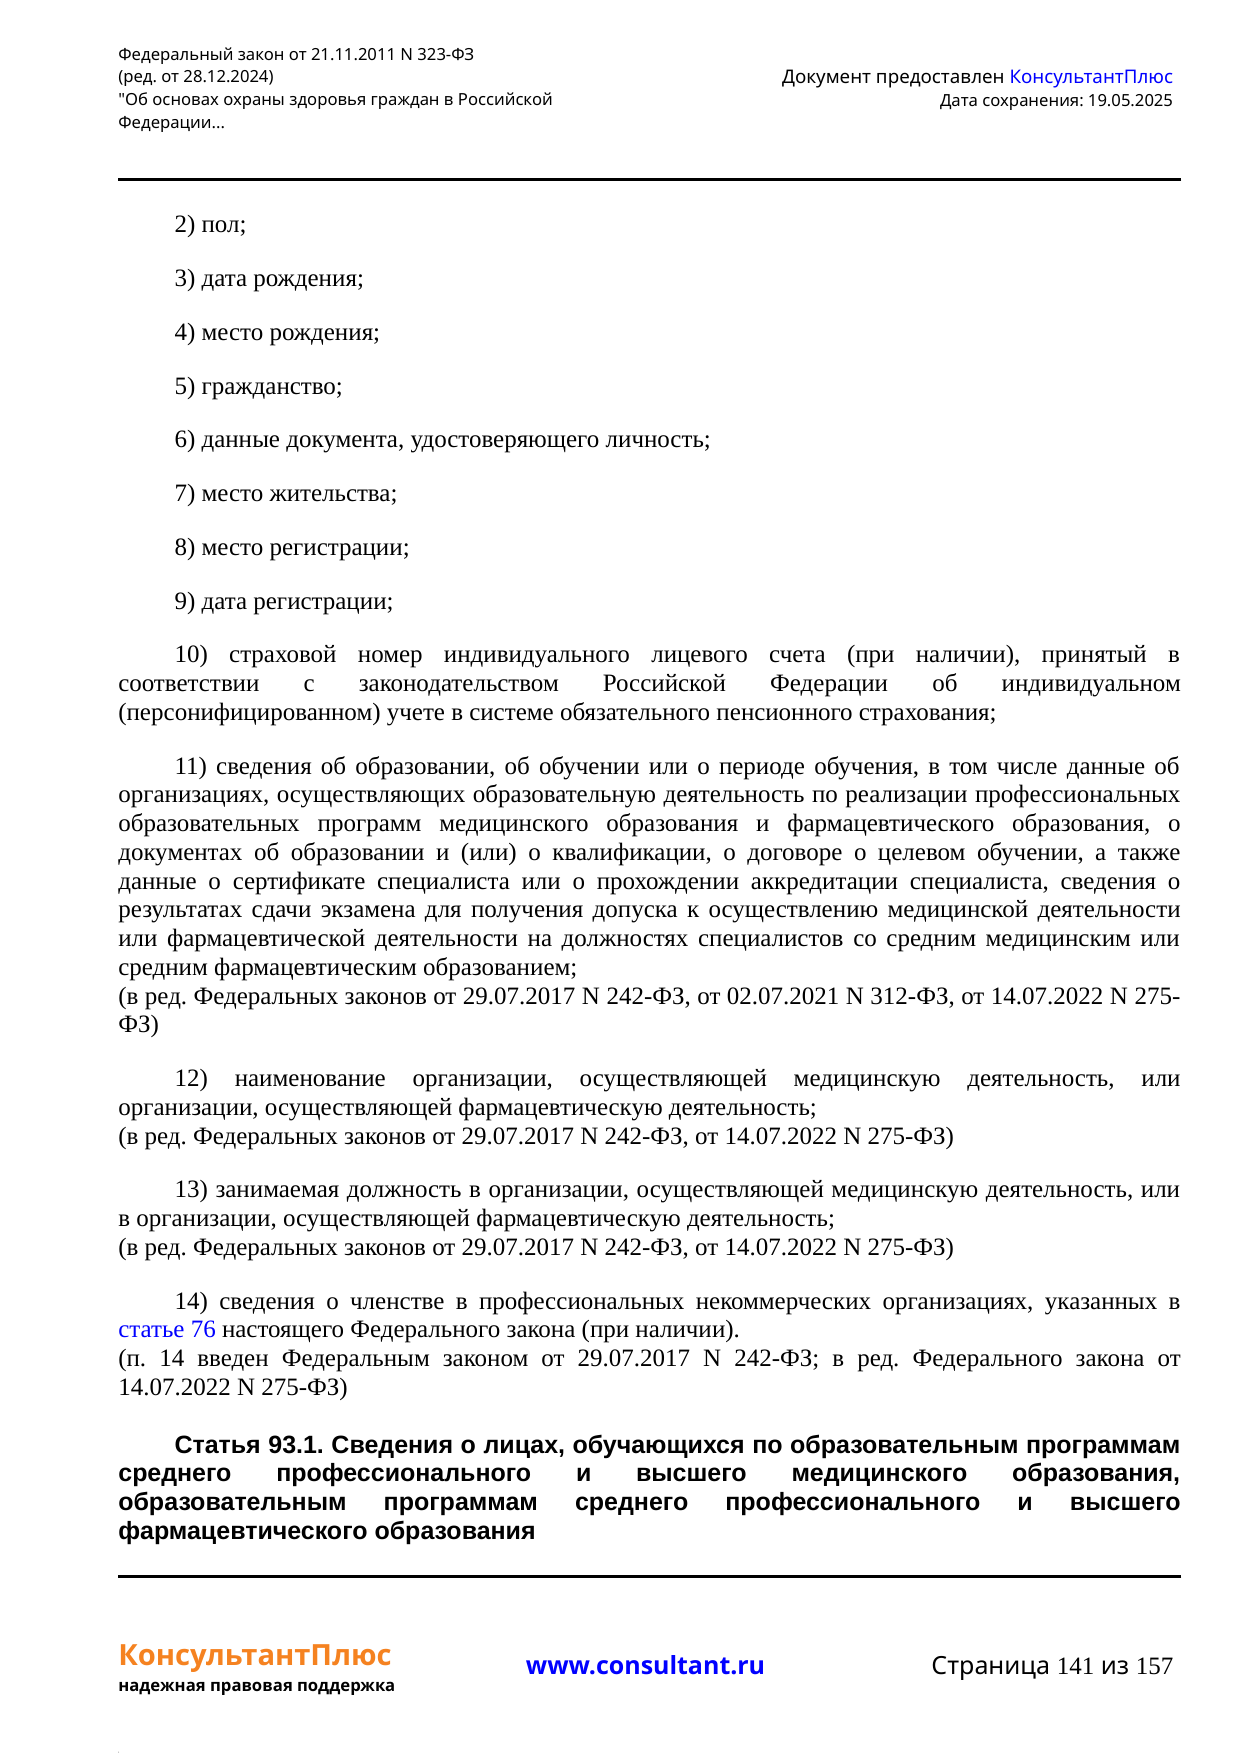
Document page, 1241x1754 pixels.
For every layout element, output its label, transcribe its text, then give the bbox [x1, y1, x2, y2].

text 7) место жительства; [118, 478, 1181, 507]
text (в ред. Федеральных законов от 29.07.2017 N 242-ФЗ, от 02.07.2021 N 312-ФЗ, от 14.07.2022 N 275-ФЗ) [118, 981, 1181, 1038]
text 13) занимаемая должность в организации, осуществляющей медицинскую деятельность, или в организации, осуществляющей фармацевтическую деятельность; [118, 1174, 1181, 1232]
text (п. 14 введен Федеральным законом от 29.07.2017 N 242-ФЗ; в ред. Федерального закона от 14.07.2022 N 275-ФЗ) [118, 1343, 1181, 1401]
text 10) страховой номер индивидуального лицевого счета (при наличии), принятый в соответствии с законодательством Российской Федерации об индивидуальном (персонифицированном) учете в системе обязательного пенсионного страхования; [118, 639, 1181, 726]
text 2) пол; [118, 209, 1181, 238]
text 9) дата регистрации; [118, 586, 1181, 614]
text 6) данные документа, удостоверяющего личность; [118, 424, 1181, 453]
text 8) место регистрации; [118, 532, 1181, 561]
title Статья 93.1. Сведения о лицах, обучающихся по образовательным программам среднего профессионального и высшего медицинского образования, образовательным программам среднего профессионального и высшего фармацевтического образования [118, 1429, 1181, 1544]
text (в ред. Федеральных законов от 29.07.2017 N 242-ФЗ, от 14.07.2022 N 275-ФЗ) [118, 1121, 1181, 1149]
text (в ред. Федеральных законов от 29.07.2017 N 242-ФЗ, от 14.07.2022 N 275-ФЗ) [118, 1232, 1181, 1261]
text 14) сведения о членстве в профессиональных некоммерческих организациях, указанных в статье 76 настоящего Федерального закона (при наличии). [118, 1286, 1181, 1343]
text 4) место рождения; [118, 317, 1181, 346]
text 5) гражданство; [118, 371, 1181, 399]
text 3) дата рождения; [118, 263, 1181, 292]
text 12) наименование организации, осуществляющей медицинскую деятельность, или организации, осуществляющей фармацевтическую деятельность; [118, 1063, 1181, 1121]
text 11) сведения об образовании, об обучении или о периоде обучения, в том числе данные об организациях, осуществляющих образовательную деятельность по реализации профессиональных образовательных программ медицинского образования и фармацевтического образования, о документах об образовании и (или) о квалификации, о договоре о целевом обучении, а также данные о сертификате специалиста или о прохождении аккредитации специалиста, сведения о результатах сдачи экзамена для получения допуска к осуществлению медицинской деятельности или фармацевтической деятельности на должностях специалистов со средним медицинским или средним фармацевтическим образованием; [118, 751, 1181, 981]
